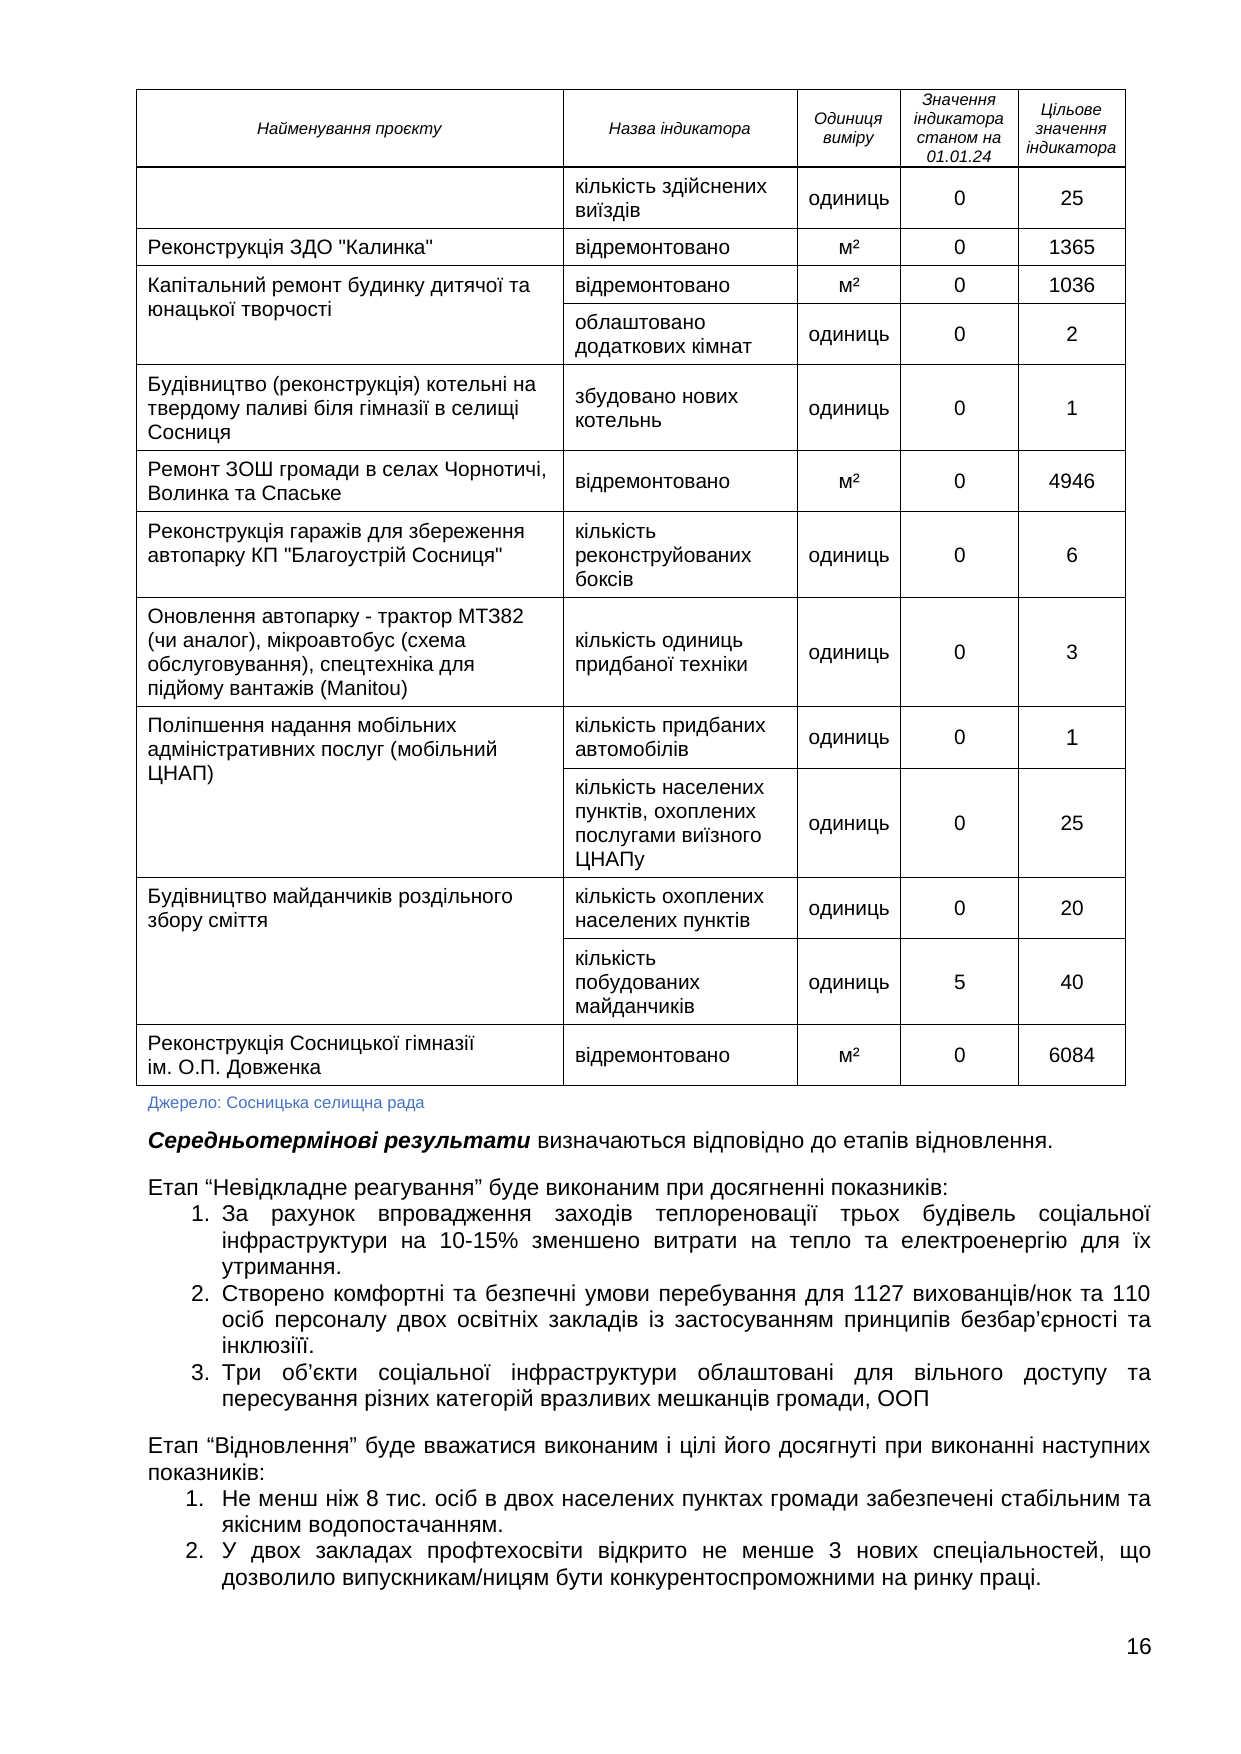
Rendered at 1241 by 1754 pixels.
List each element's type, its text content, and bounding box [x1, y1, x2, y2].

table_cell 20 [1019, 878, 1125, 938]
table_cell кількість здійснених виїздів [564, 168, 797, 228]
table_cell 40 [1019, 939, 1125, 1024]
table_cell одиниць [798, 598, 900, 706]
list За рахунок впровадження заходів теплореновації трьох будівель соціальної інфраструктури на 10-15% зменшено витрати на тепло та електроенергію для їх утримання. [191, 1200, 1152, 1279]
table_cell 2 [1019, 304, 1125, 364]
table_header Значення індикатора станом на 01.01.24 [901, 90, 1018, 166]
table_cell відремонтовано [564, 1025, 797, 1085]
table_cell одиниць [798, 304, 900, 364]
table_cell відремонтовано [564, 451, 797, 511]
table_cell одиниць [798, 707, 900, 767]
table_cell 1036 [1019, 266, 1125, 303]
table_cell 1 [1019, 707, 1125, 767]
table_cell Реконструкція гаражів для збереження автопарку КП "Благоустрій Сосниця" [137, 512, 563, 597]
table_cell 6084 [1019, 1025, 1125, 1085]
table_cell м² [798, 1025, 900, 1085]
table_cell 0 [901, 598, 1018, 706]
table_cell 1365 [1019, 229, 1125, 265]
table_cell кількість охоплених населених пунктів [564, 878, 797, 938]
table_cell одиниць [798, 878, 900, 938]
table_cell кількість одиниць придбаної техніки [564, 598, 797, 706]
table_cell 5 [901, 939, 1018, 1024]
table_cell 0 [901, 707, 1018, 767]
table_cell 25 [1019, 769, 1125, 877]
table_cell 0 [901, 512, 1018, 597]
table_cell 3 [1019, 598, 1125, 706]
table_cell 0 [901, 304, 1018, 364]
table_cell Будівництво (реконструкція) котельні на твердому паливі біля гімназії в селищі Сосниця [137, 365, 563, 450]
table_cell 0 [901, 878, 1018, 938]
table_header Одиниця виміру [798, 90, 900, 166]
table_cell Ремонт ЗОШ громади в селах Чорнотичі, Волинка та Спаське [137, 451, 563, 511]
table_cell 25 [1019, 168, 1125, 228]
table_cell відремонтовано [564, 229, 797, 265]
table_cell кількість населених пунктів, охоплених послугами виїзного ЦНАПу [564, 769, 797, 877]
text Середньотермінові результати визначаються відповідно до етапів відновлення. [148, 1127, 1152, 1153]
table_cell кількість побудованих майданчиків [564, 939, 797, 1024]
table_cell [137, 168, 563, 228]
table_cell 0 [901, 266, 1018, 303]
table_cell 0 [901, 769, 1018, 877]
text Етап “Невідкладне реагування” буде виконаним при досягненні показників: [148, 1174, 1152, 1200]
table_cell кількість придбаних автомобілів [564, 707, 797, 767]
table_cell кількість реконструйованих боксів [564, 512, 797, 597]
table_cell м² [798, 451, 900, 511]
table_cell 4946 [1019, 451, 1125, 511]
table_cell Оновлення автопарку - трактор МТЗ82 (чи аналог), мікроавтобус (схема обслуговування), спецтехніка для підйому вантажів (Manitou) [137, 598, 563, 706]
table_cell 0 [901, 365, 1018, 450]
text Етап “Відновлення” буде вважатися виконаним і цілі його досягнуті при виконанні наступних показників: [148, 1432, 1152, 1485]
list Створено комфортні та безпечні умови перебування для 1127 вихованців/нок та 110 осіб персоналу двох освітніх закладів із застосуванням принципів безбар’єрності та інклюзіїї. [191, 1279, 1152, 1358]
table_cell одиниць [798, 939, 900, 1024]
table_cell Капітальний ремонт будинку дитячої та юнацької творчості [137, 266, 563, 364]
table_cell відремонтовано [564, 266, 797, 303]
table_cell 0 [901, 1025, 1018, 1085]
table_cell Поліпшення надання мобільних адміністративних послуг (мобільний ЦНАП) [137, 707, 563, 877]
table_header Назва індикатора [564, 90, 797, 166]
table_cell Реконструкція ЗДО "Калинка" [137, 229, 563, 265]
list Не менш ніж 8 тис. осіб в двох населених пунктах громади забезпечені стабільним та якісним водопостачанням. [185, 1485, 1152, 1537]
table_cell Реконструкція Сосницької гімназії ім. О.П. Довженка [137, 1025, 563, 1085]
table_header Найменування проєкту [137, 90, 563, 166]
table_cell одиниць [798, 168, 900, 228]
table_cell 0 [901, 229, 1018, 265]
list Три об’єкти соціальної інфраструктури облаштовані для вільного доступу та пересування різних категорій вразливих мешканців громади, ООП [191, 1358, 1152, 1411]
table_cell Будівництво майданчиків роздільного збору сміття [137, 878, 563, 1024]
table_cell 6 [1019, 512, 1125, 597]
text Джерело: Сосницька селищна рада [148, 1092, 1152, 1112]
table_cell одиниць [798, 365, 900, 450]
table_cell 0 [901, 451, 1018, 511]
table_cell збудовано нових котельнь [564, 365, 797, 450]
list У двох закладах профтехосвіти відкрито не менше 3 нових спеціальностей, що дозволило випускникам/ницям бути конкурентоспроможними на ринку праці. [185, 1537, 1152, 1590]
table_cell 1 [1019, 365, 1125, 450]
table_cell облаштовано додаткових кімнат [564, 304, 797, 364]
table_cell м² [798, 229, 900, 265]
table_header Цільове значення індикатора [1019, 90, 1125, 166]
table_cell 0 [901, 168, 1018, 228]
table_cell м² [798, 266, 900, 303]
table_cell одиниць [798, 769, 900, 877]
table_cell одиниць [798, 512, 900, 597]
